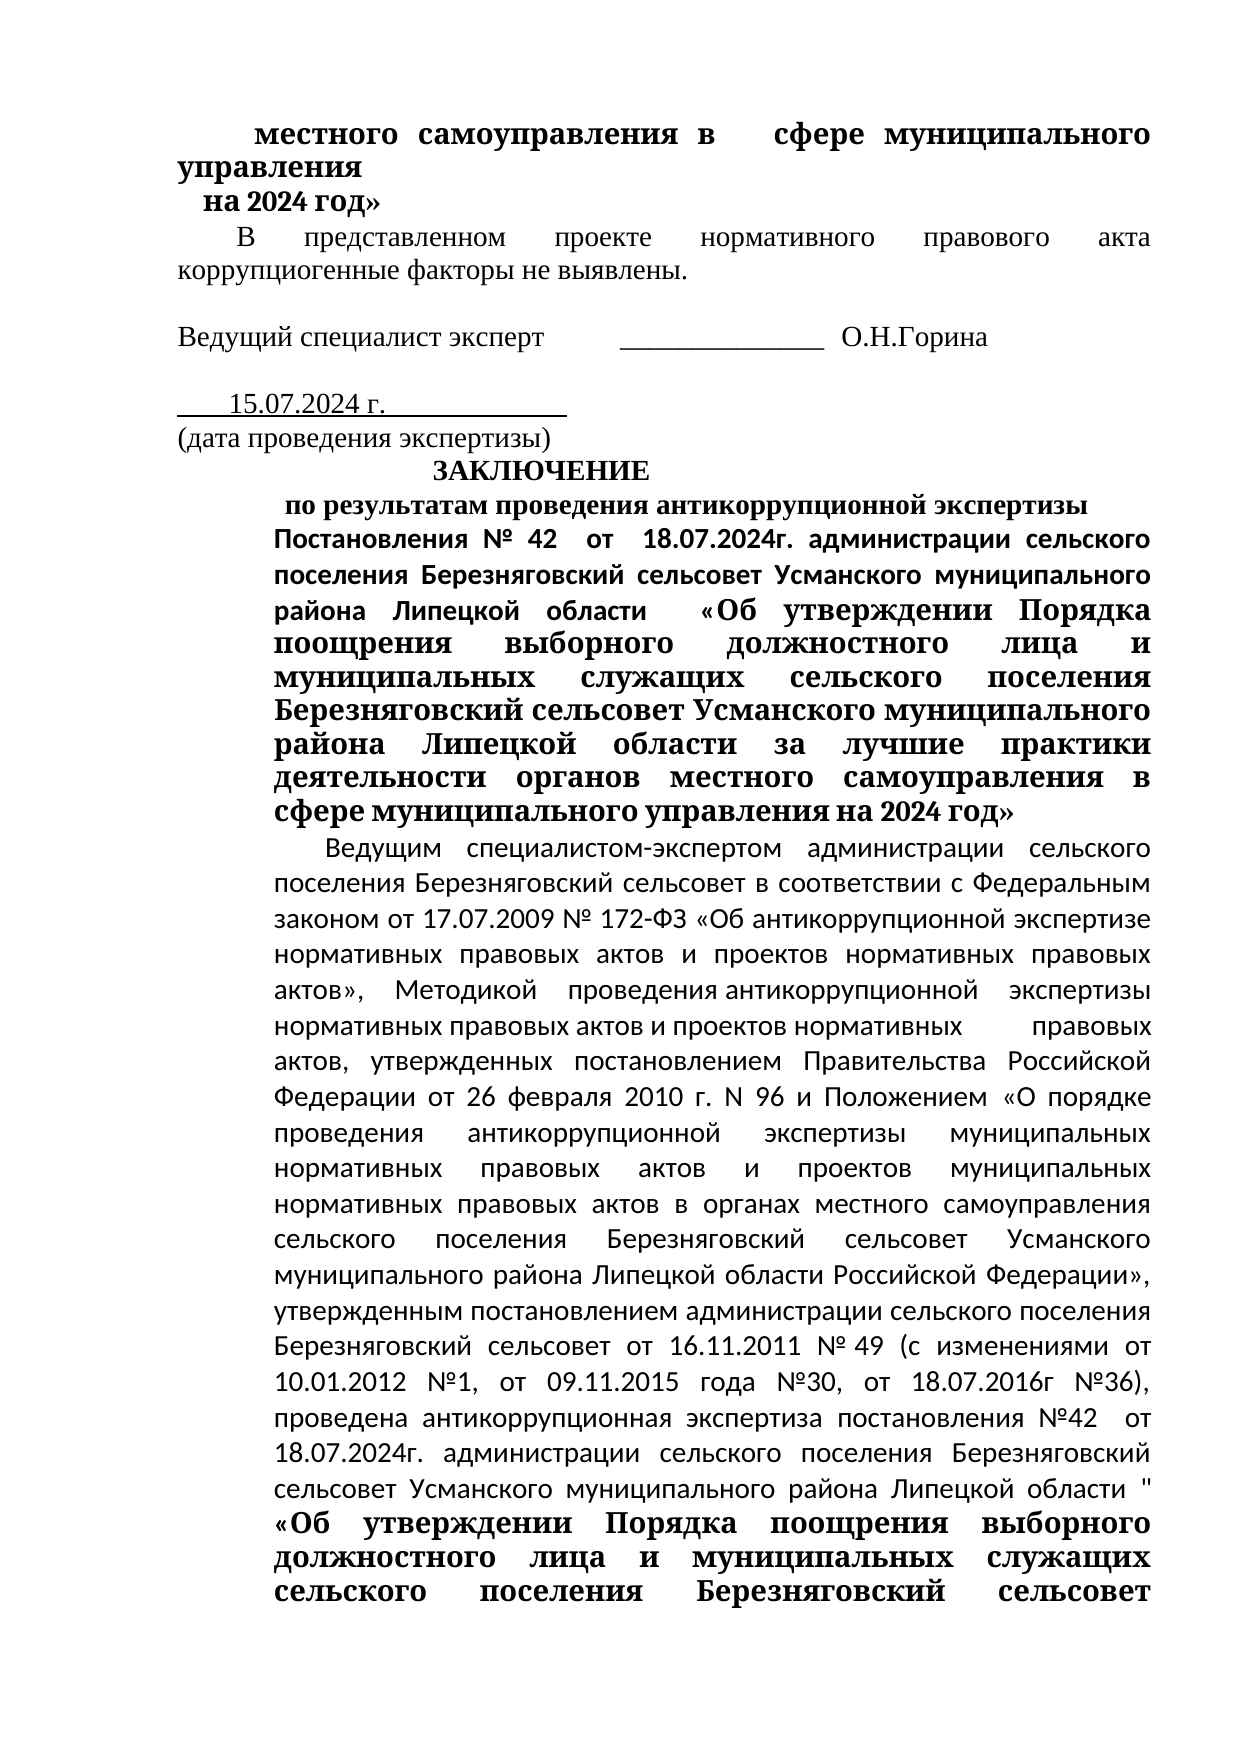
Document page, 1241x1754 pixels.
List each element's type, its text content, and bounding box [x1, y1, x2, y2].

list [274, 829, 1152, 1608]
text на 2024 год» [177, 185, 1152, 219]
text Ведущий специалист эксперт ______________ О.Н.Горина [177, 319, 1152, 353]
text 15.07.2024 г. [177, 386, 1152, 420]
text местного самоуправления в сфере муниципального управления [177, 118, 1152, 185]
text по результатам проведения антикоррупционной экспертизы [177, 487, 1152, 521]
text ЗАКЛЮЧЕНИЕ [177, 453, 1152, 487]
list Постановления № 42 от 18.07.2024г. администрации сельского поселения Березняговский сельсовет Усманского муниципального района Липецкой области «Об утверждении Порядка поощрения выборного должностного лица и муниципальных служащих сельского поселения Березняговский сельсовет Усманского муниципального района Липецкой области за лучшие практики деятельности органов местного самоуправления в сфере муниципального управления на 2024 год» [274, 521, 1152, 829]
text В представленном проекте нормативного правового акта коррупциогенные факторы не выявлены. [177, 219, 1152, 286]
text (дата проведения экспертизы) [177, 420, 1152, 453]
